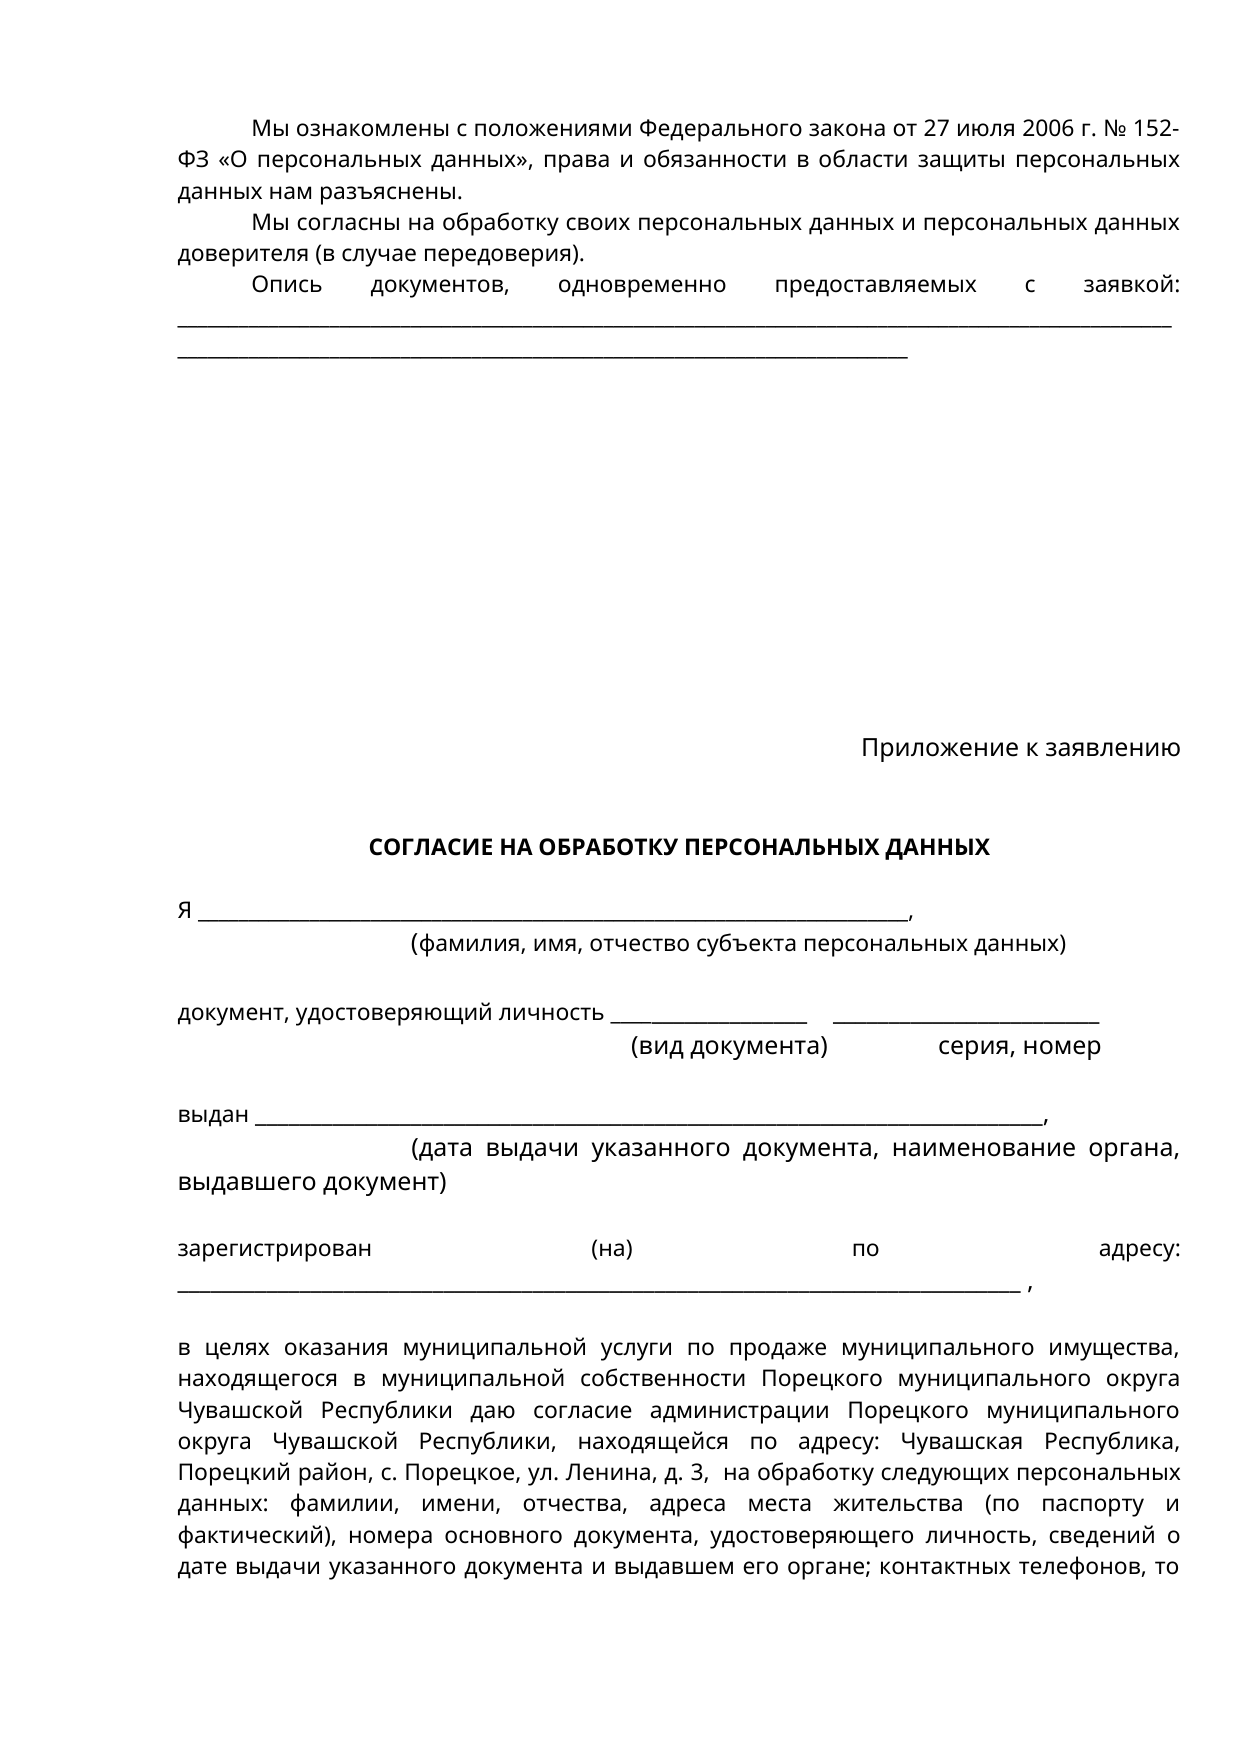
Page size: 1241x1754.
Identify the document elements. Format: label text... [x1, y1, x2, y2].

text Мы согласны на обработку своих персональных данных и персональных данных доверителя (в случае передоверия). [177, 206, 1181, 268]
text (вид документа) серия, номер [177, 1027, 1181, 1061]
text Приложение к заявлению [177, 729, 1181, 763]
text выдан _______________________________________________________________________, [177, 1095, 1181, 1129]
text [177, 1331, 1181, 1581]
text СОГЛАСИЕ НА ОБРАБОТКУ ПЕРСОНАЛЬНЫХ ДАННЫХ [177, 831, 1181, 863]
text Мы ознакомлены с положениями Федерального закона от 27 июля 2006 г. № 152-ФЗ «О персональных данных», права и обязанности в области защиты персональных данных нам разъяснены. [177, 112, 1181, 206]
text Я ______________________________________________________________________, [177, 894, 1181, 925]
text (дата выдачи указанного документа, наименование органа, выдавшего документ) [177, 1129, 1181, 1198]
text Опись документов, одновременно предоставляемых с заявкой: __________________________________________________________________________________________________________________________________________________________________________ [177, 268, 1181, 362]
text документ, удостоверяющий личность __________________ ________________________ [177, 993, 1181, 1027]
text зарегистрирован (на) по адресу: ____________________________________________________________________________ , [177, 1232, 1181, 1297]
text (фамилия, имя, отчество субъекта персональных данных) [177, 925, 1181, 959]
